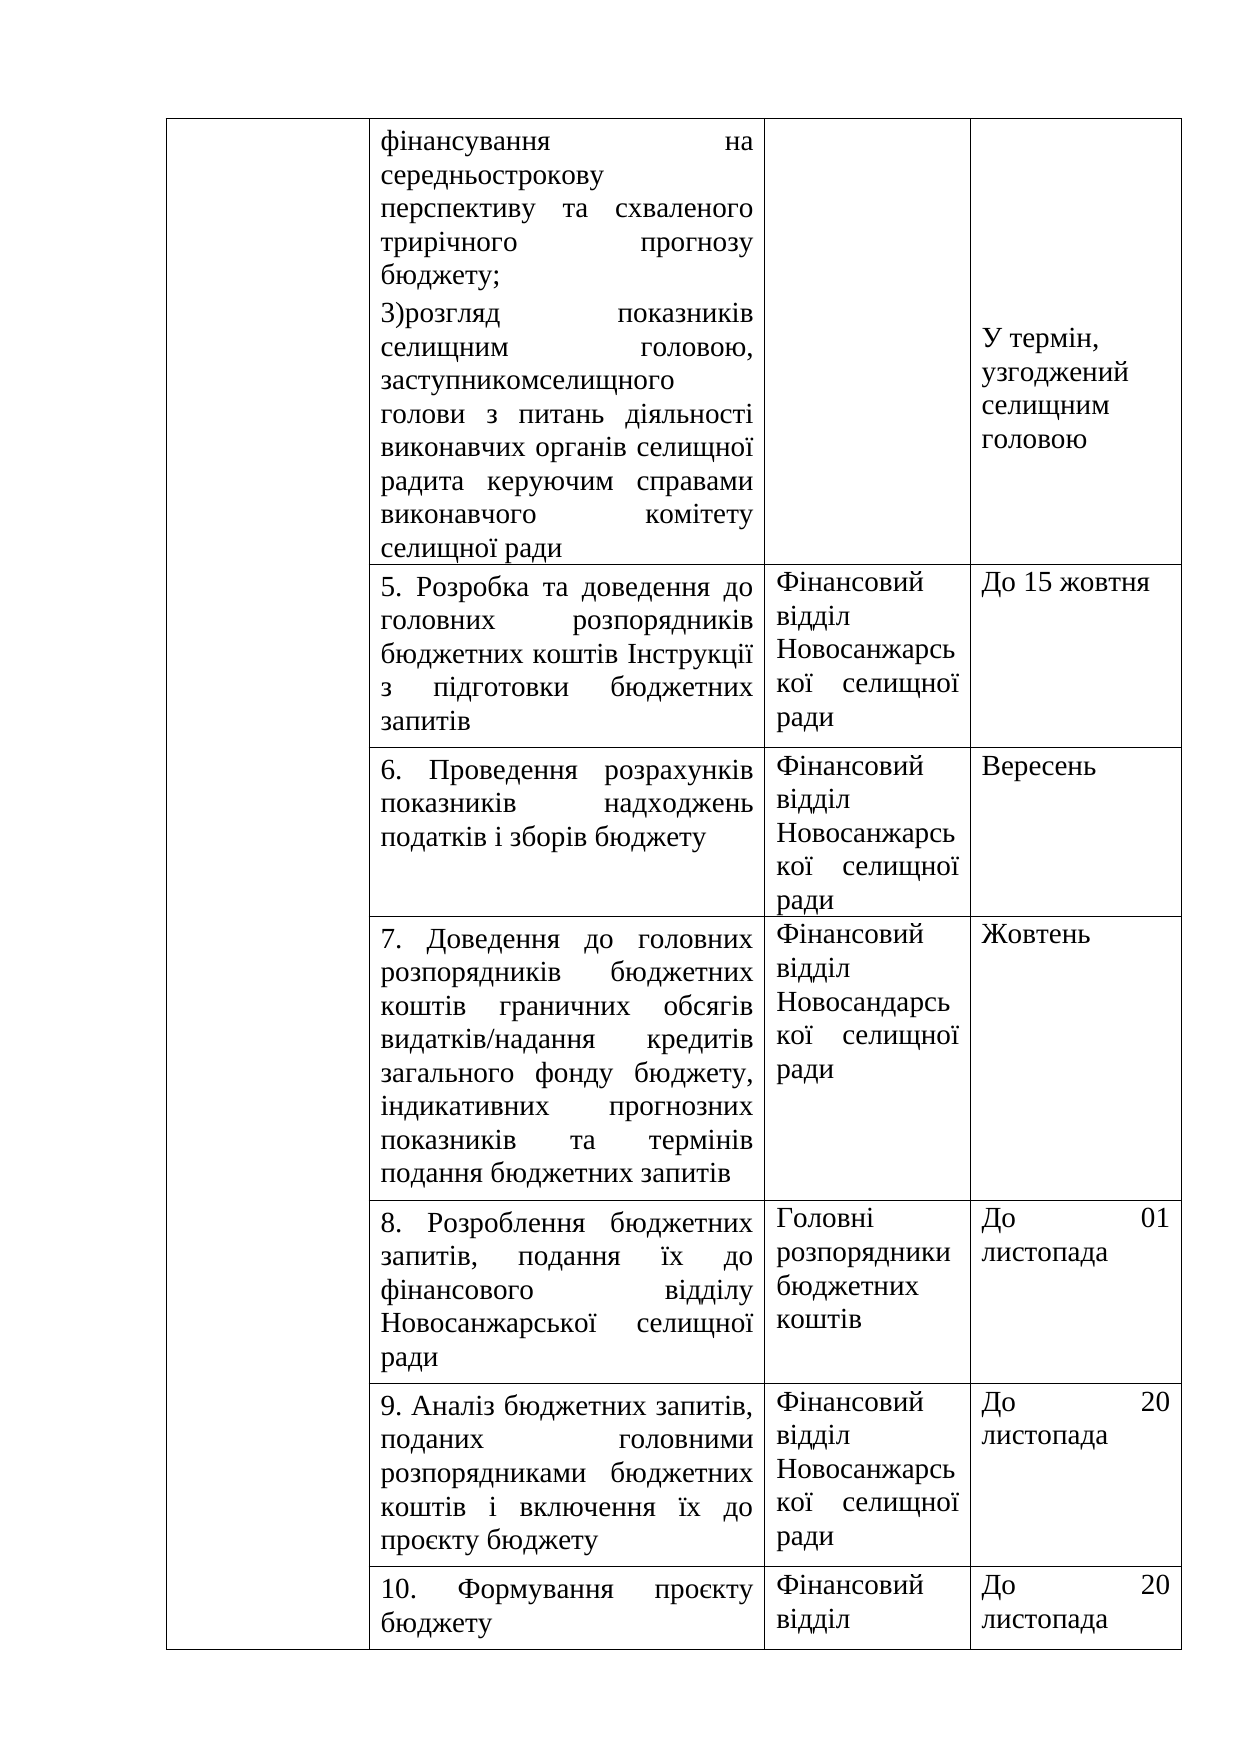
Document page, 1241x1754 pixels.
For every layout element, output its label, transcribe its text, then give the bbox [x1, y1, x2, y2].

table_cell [971, 119, 1181, 563]
table_cell Фінансовий відділ Новосанжарської селищної ради [765, 565, 970, 747]
table_cell 5. Розробка та доведення до головних розпорядників бюджетних коштів Інструкції з підготовки бюджетних запитів [370, 565, 764, 747]
table_cell 6. Проведення розрахунків показників надходжень податків і зборів бюджету [370, 748, 764, 916]
table_cell До 01 листопада [971, 1201, 1181, 1383]
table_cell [765, 119, 970, 563]
table_cell 8. Розроблення бюджетних запитів, подання їх до фінансового відділу Новосанжарської селищної ради [370, 1201, 764, 1383]
table_cell Головні розпорядники бюджетних коштів [765, 1201, 970, 1383]
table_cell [765, 1567, 970, 1649]
table_cell Фінансовий відділ Новосанжарської селищної ради [765, 748, 970, 916]
table_cell Фінансовий відділ Новосандарської селищної ради [765, 917, 970, 1199]
table_cell Вересень [971, 748, 1181, 916]
table_cell Жовтень [971, 917, 1181, 1199]
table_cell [370, 1567, 764, 1649]
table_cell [765, 1384, 970, 1566]
table_cell До 20 листопада [971, 1384, 1181, 1566]
table_cell 7. Доведення до головних розпорядників бюджетних коштів граничних обсягів видатків/надання кредитів загального фонду бюджету, індикативних прогнозних показників та термінів подання бюджетних запитів [370, 917, 764, 1199]
table_cell 9. Аналіз бюджетних запитів, поданих головними розпорядниками бюджетних коштів і включення їх до проєкту бюджету [370, 1384, 764, 1566]
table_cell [370, 119, 764, 563]
table_cell До 20 листопада [971, 1567, 1181, 1649]
table_cell До 15 жовтня [971, 565, 1181, 747]
